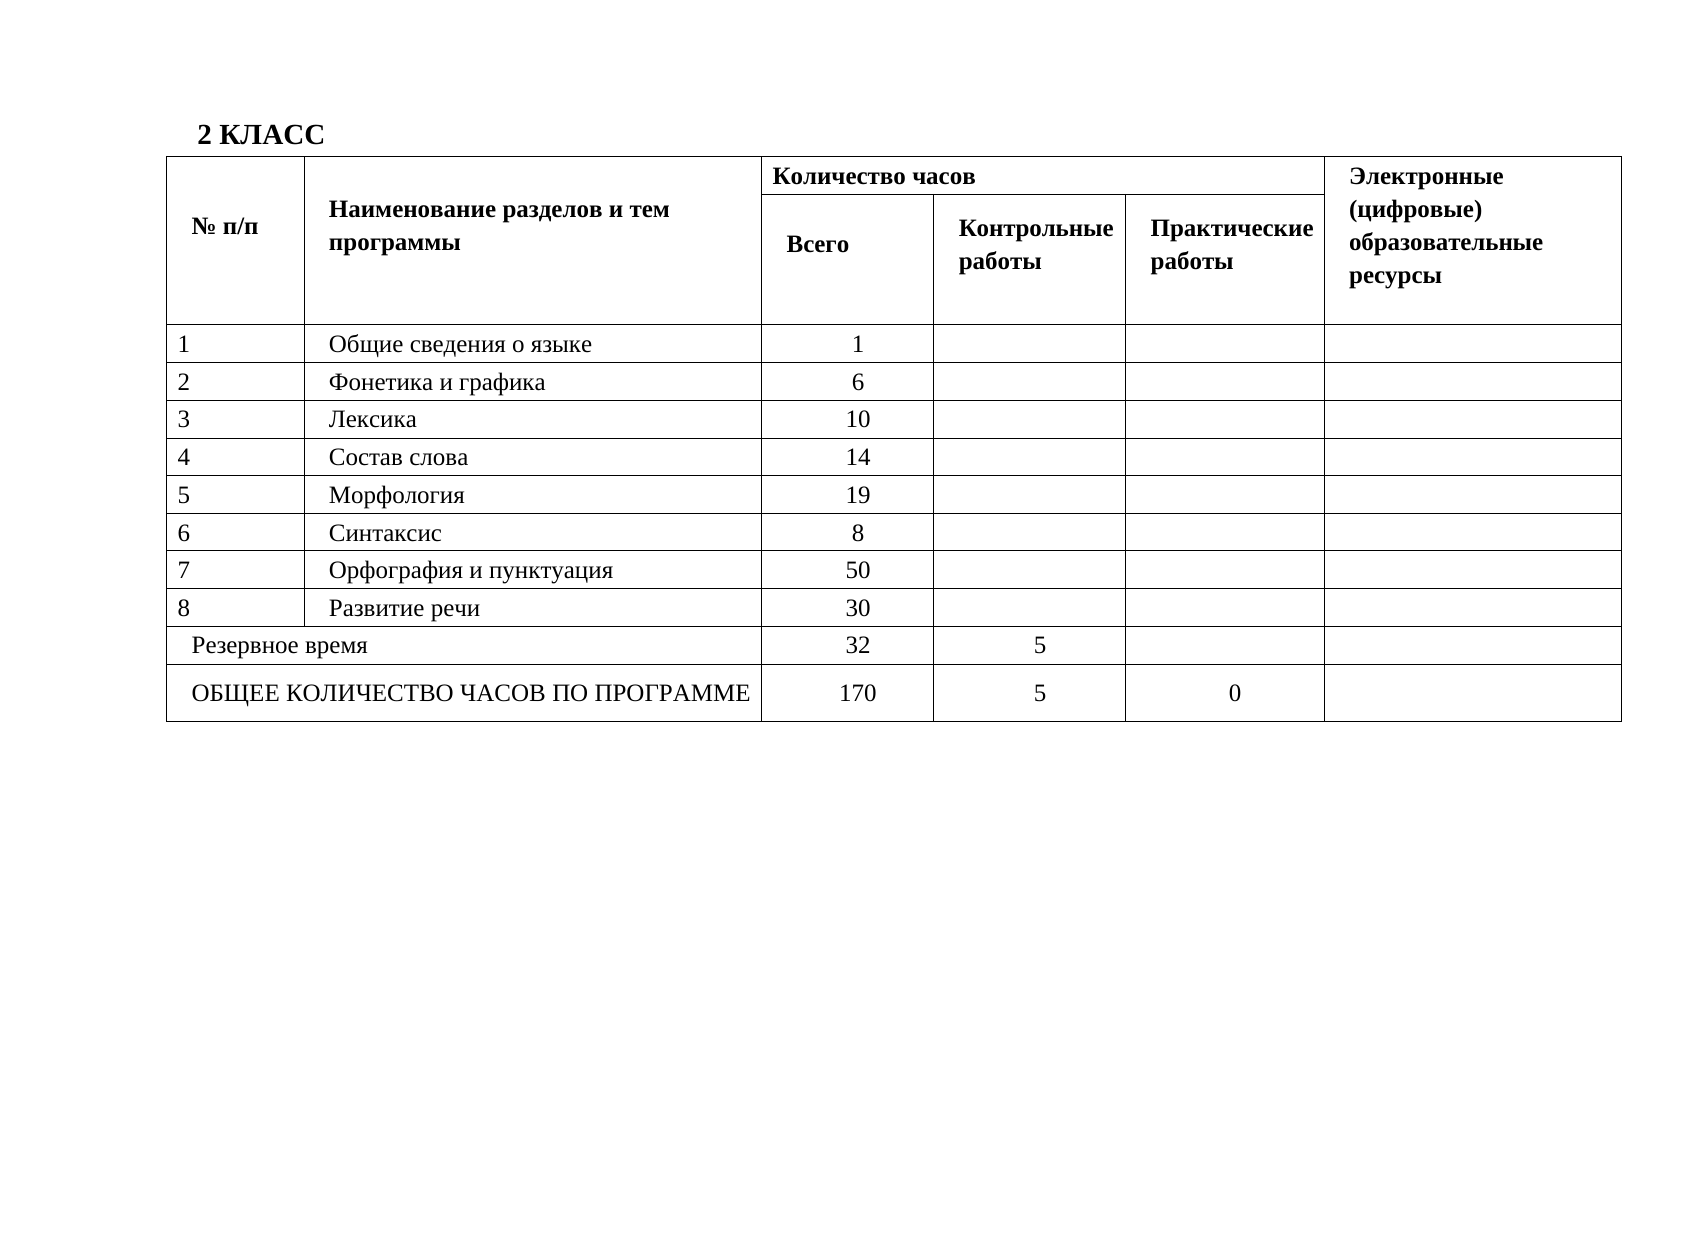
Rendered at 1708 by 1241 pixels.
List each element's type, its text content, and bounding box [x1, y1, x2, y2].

table_cell 5 [167, 476, 304, 513]
table_cell [1325, 325, 1621, 362]
table_cell [1126, 401, 1324, 438]
table_cell 2 [167, 363, 304, 400]
table_cell 3 [167, 401, 304, 438]
table_cell Синтаксис [305, 514, 761, 550]
table_cell [1126, 627, 1324, 664]
table_cell [1126, 363, 1324, 400]
table_cell [934, 401, 1125, 438]
table_cell 30 [762, 589, 933, 626]
table_cell [934, 476, 1125, 513]
table_cell [934, 514, 1125, 550]
table_cell [1325, 401, 1621, 438]
table_cell 170 [762, 665, 933, 721]
table_cell [1126, 514, 1324, 550]
table_cell 1 [167, 325, 304, 362]
table_cell 6 [762, 363, 933, 400]
table_cell 10 [762, 401, 933, 438]
table_cell [1126, 325, 1324, 362]
table_cell [1325, 589, 1621, 626]
table_cell 19 [762, 476, 933, 513]
list КЛАСС [197, 117, 1643, 151]
table_cell [1325, 665, 1621, 721]
table_cell Фонетика и графика [305, 363, 761, 400]
table_header Электронные (цифровые) образовательные ресурсы [1325, 157, 1621, 324]
table_cell [1325, 363, 1621, 400]
table_header № п/п [167, 157, 304, 324]
table_cell [1126, 589, 1324, 626]
table_cell [1325, 627, 1621, 664]
table_cell Орфография и пунктуация [305, 551, 761, 588]
table_cell [934, 363, 1125, 400]
table_cell 8 [762, 514, 933, 550]
table_cell 14 [762, 439, 933, 475]
table_cell ОБЩЕЕ КОЛИЧЕСТВО ЧАСОВ ПО ПРОГРАММЕ [167, 665, 761, 721]
table_cell Состав слова [305, 439, 761, 475]
table_cell [934, 589, 1125, 626]
table_cell [934, 325, 1125, 362]
table_cell [1325, 514, 1621, 550]
table_cell 0 [1126, 665, 1324, 721]
table_cell 5 [934, 665, 1125, 721]
table_cell Контрольные работы [934, 195, 1125, 324]
table_cell Общие сведения о языке [305, 325, 761, 362]
table_cell 4 [167, 439, 304, 475]
table_cell Всего [762, 195, 933, 324]
table_cell [934, 551, 1125, 588]
table_cell [1126, 551, 1324, 588]
table_cell Резервное время [167, 627, 761, 664]
table_header Количество часов [762, 157, 1324, 194]
table_header Наименование разделов и тем программы [305, 157, 761, 324]
table_cell Практические работы [1126, 195, 1324, 324]
table_cell [1126, 476, 1324, 513]
table_cell [1325, 476, 1621, 513]
table_cell 7 [167, 551, 304, 588]
table_cell Морфология [305, 476, 761, 513]
table_cell [1325, 439, 1621, 475]
table_cell 32 [762, 627, 933, 664]
table_cell 6 [167, 514, 304, 550]
table_cell [934, 439, 1125, 475]
table_cell 1 [762, 325, 933, 362]
table_cell 5 [934, 627, 1125, 664]
table_cell 50 [762, 551, 933, 588]
table_cell Развитие речи [305, 589, 761, 626]
table_cell [1325, 551, 1621, 588]
table_cell Лексика [305, 401, 761, 438]
table_cell [1126, 439, 1324, 475]
table_cell 8 [167, 589, 304, 626]
